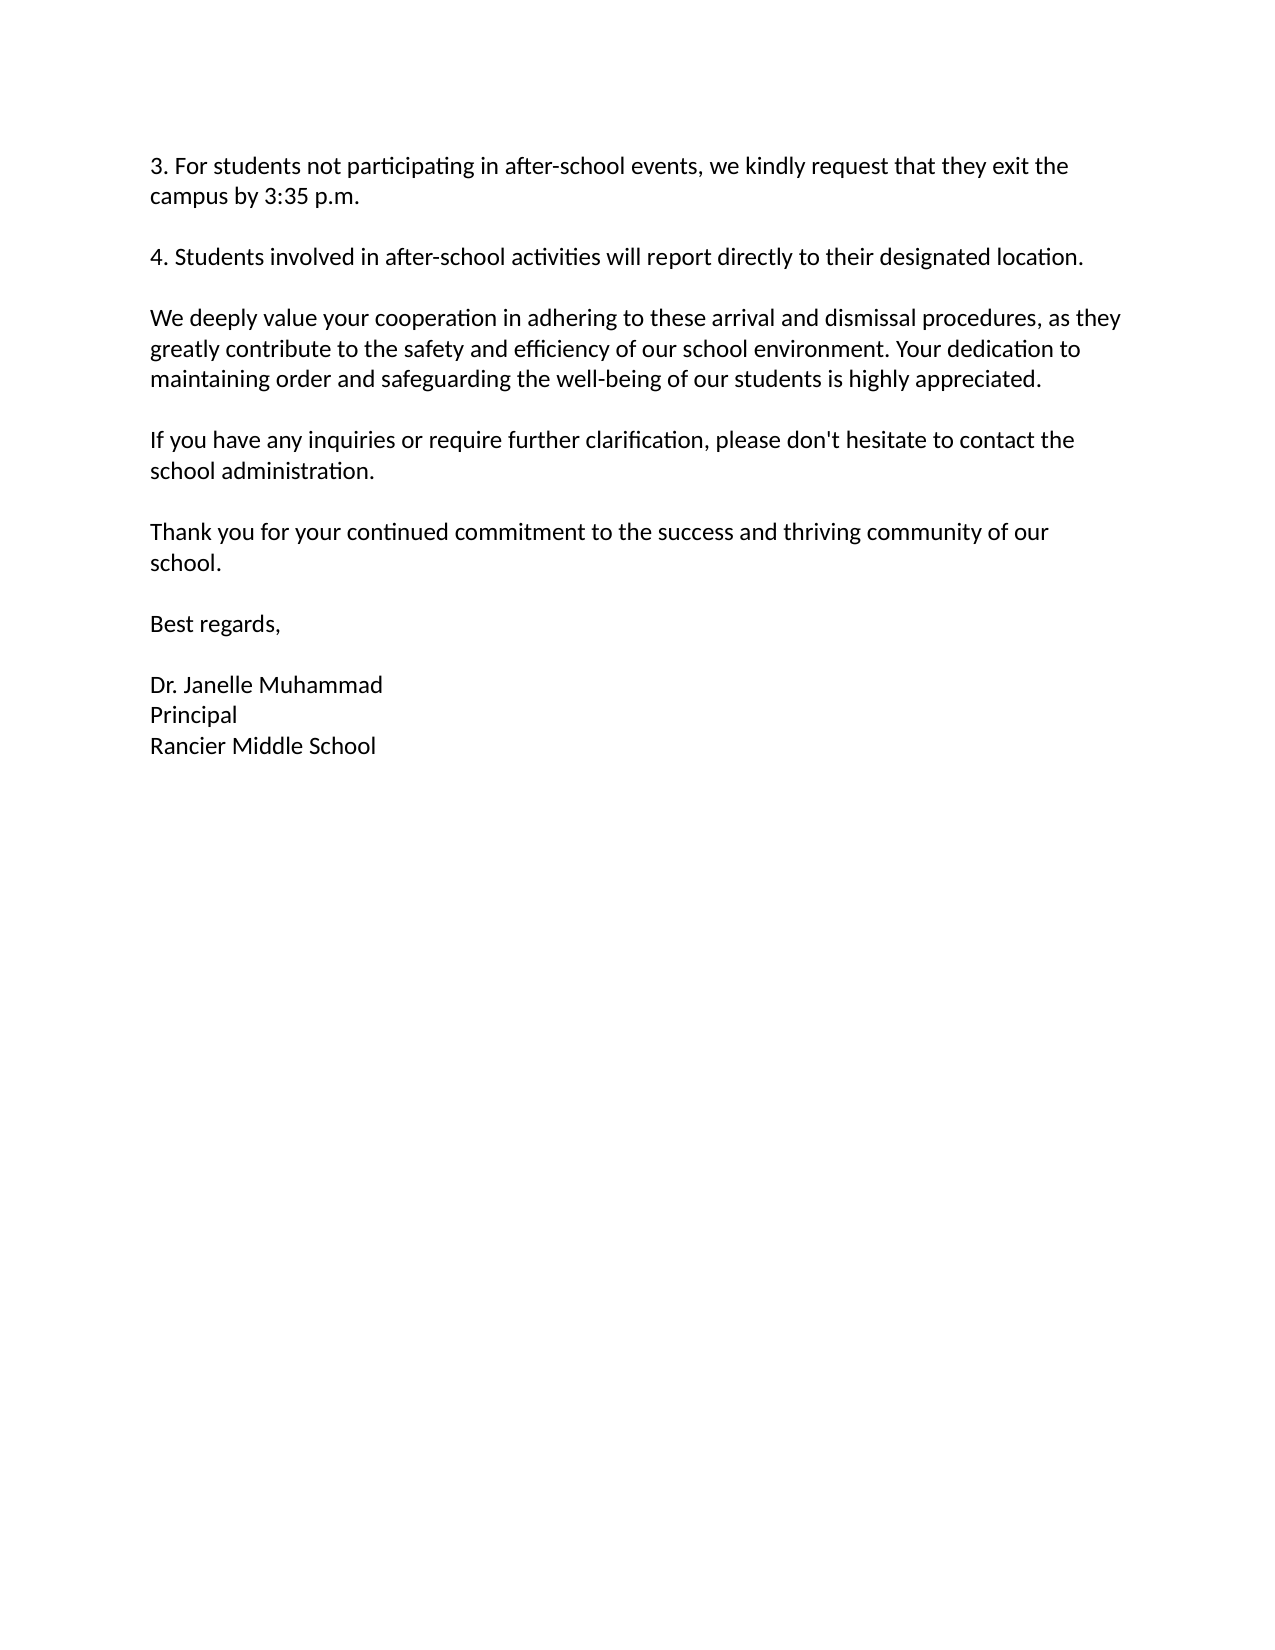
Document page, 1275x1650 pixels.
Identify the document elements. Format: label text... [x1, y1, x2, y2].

text We deeply value your cooperation in adhering to these arrival and dismissal procedures, as they greatly contribute to the safety and efficiency of our school environment. Your dedication to maintaining order and safeguarding the well-being of our students is highly appreciated. [150, 303, 1125, 394]
text 4. Students involved in after-school activities will report directly to their designated location. [150, 242, 1125, 272]
text Principal [150, 699, 1125, 730]
text 3. For students not participating in after-school events, we kindly request that they exit the campus by 3:35 p.m. [150, 150, 1125, 211]
text Rancier Middle School [150, 730, 1125, 760]
text Thank you for your continued commitment to the success and thriving community of our school. [150, 516, 1125, 577]
text Dr. Janelle Muhammad [150, 669, 1125, 699]
text If you have any inquiries or require further clarification, please don't hesitate to contact the school administration. [150, 425, 1125, 486]
text Best regards, [150, 608, 1125, 638]
